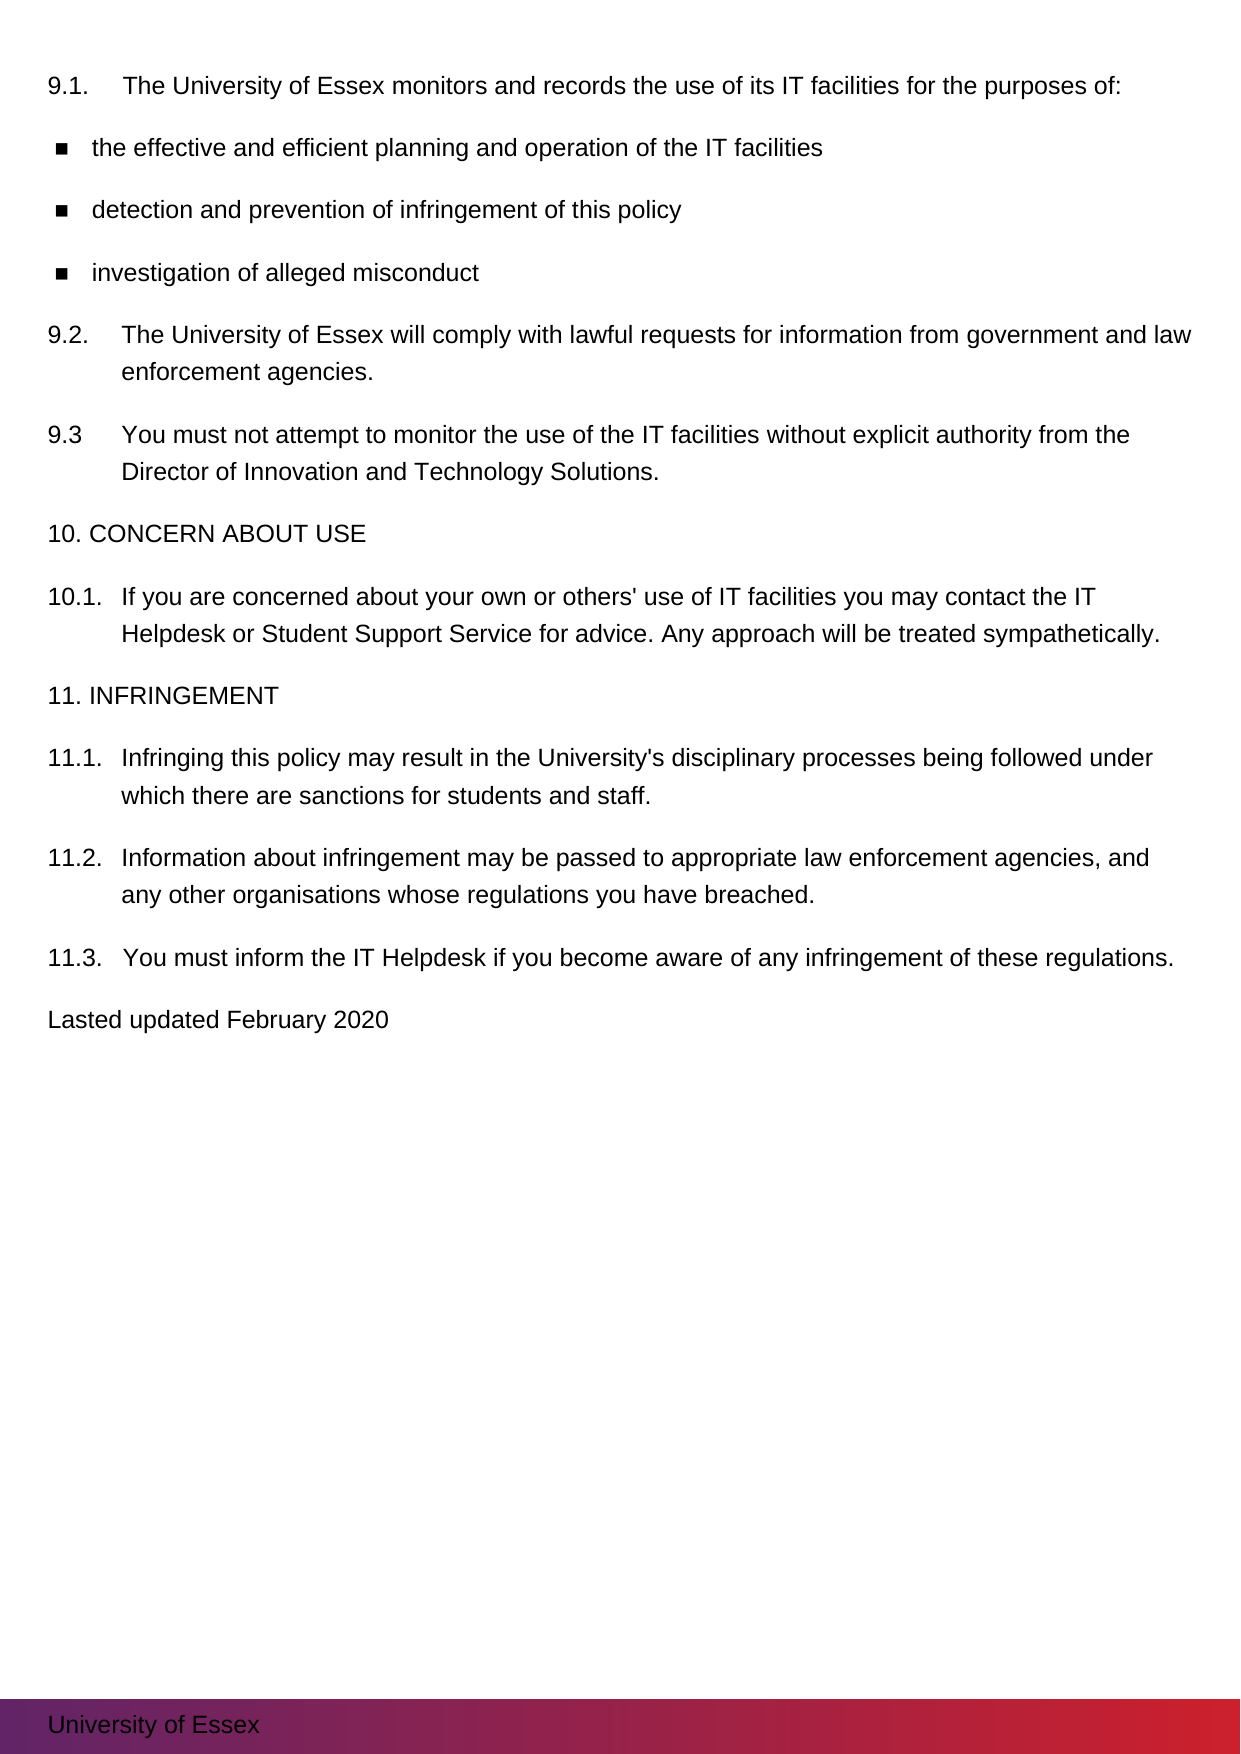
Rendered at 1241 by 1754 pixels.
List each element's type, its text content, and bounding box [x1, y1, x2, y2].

list detection and prevention of infringement of this policy [54, 195, 1193, 224]
text 10. CONCERN ABOUT USE [47, 519, 1193, 548]
text 11.2. Information about infringement may be passed to appropriate law enforcement agencies, and any other organisations whose regulations you have breached. [47, 843, 1193, 909]
text 9.1. The University of Essex monitors and records the use of its IT facilities for the purposes of: [47, 71, 1193, 99]
text 11.1. Infringing this policy may result in the University's disciplinary processes being followed under which there are sanctions for students and staff. [47, 743, 1193, 809]
text 9.3 You must not attempt to monitor the use of the IT facilities without explicit authority from the Director of Innovation and Technology Solutions. [47, 419, 1193, 486]
text 9.2. The University of Essex will comply with lawful requests for information from government and law enforcement agencies. [47, 320, 1193, 386]
list investigation of alleged misconduct [54, 258, 1193, 286]
text Lasted updated February 2020 [47, 1005, 1193, 1033]
text 10.1. If you are concerned about your own or others' use of IT facilities you may contact the IT Helpdesk or Student Support Service for advice. Any approach will be treated sympathetically. [47, 581, 1193, 647]
list the effective and efficient planning and operation of the IT facilities [54, 133, 1193, 162]
text 11.3. You must inform the IT Helpdesk if you become aware of any infringement of these regulations. [47, 942, 1193, 971]
text 11. INFRINGEMENT [47, 681, 1193, 710]
